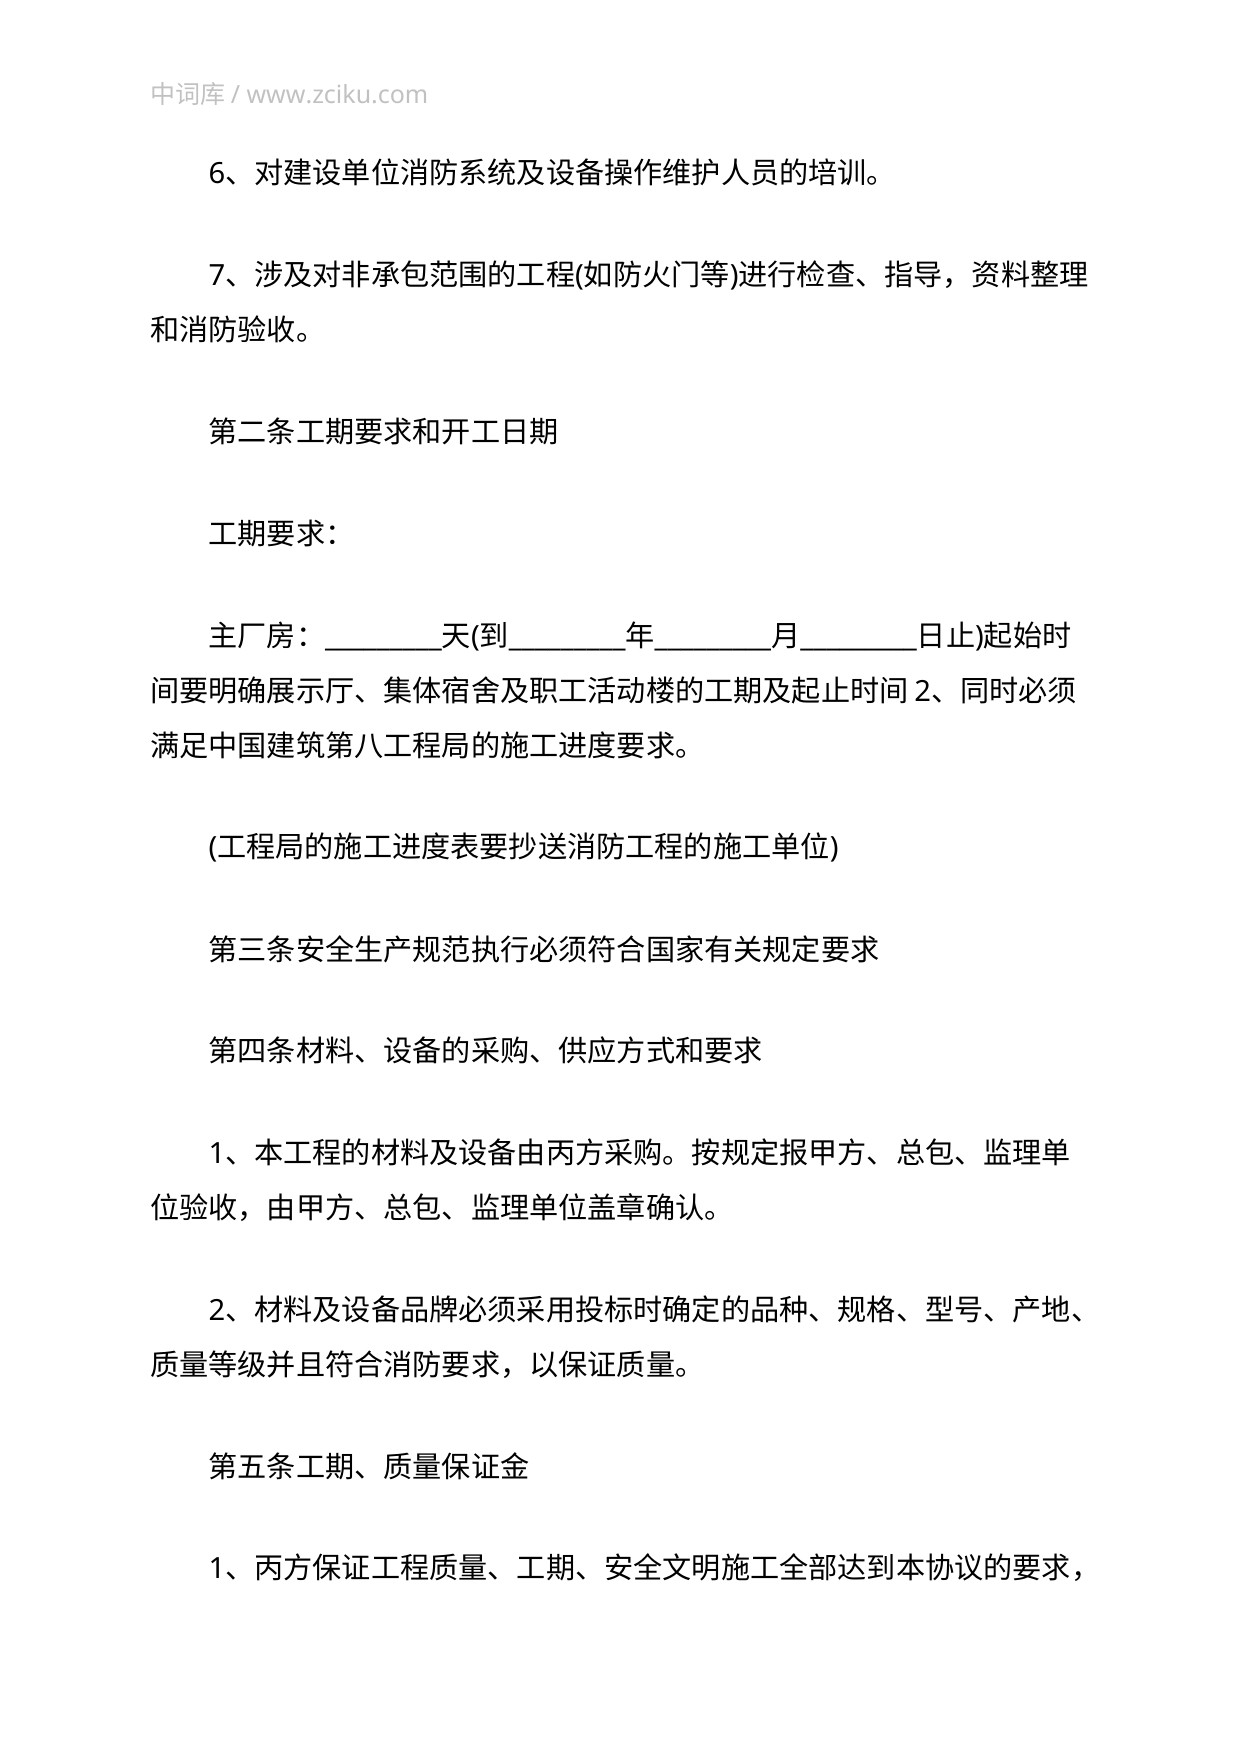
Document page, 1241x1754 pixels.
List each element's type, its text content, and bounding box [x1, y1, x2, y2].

text 7、涉及对非承包范围的工程(如防火门等)进行检查、指导，资料整理和消防验收。 [150, 252, 1090, 349]
text 主厂房：_________天(到_________年_________月_________日止)起始时间要明确展示厅、集体宿舍及职工活动楼的工期及起止时间2、同时必须满足中国建筑第八工程局的施工进度要求。 [150, 612, 1090, 764]
text 第三条安全生产规范执行必须符合国家有关规定要求 [150, 926, 1090, 968]
text 第二条工期要求和开工日期 [150, 409, 1090, 451]
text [150, 1545, 1090, 1587]
text 第四条材料、设备的采购、供应方式和要求 [150, 1028, 1090, 1070]
text (工程局的施工进度表要抄送消防工程的施工单位) [150, 824, 1090, 866]
text 6、对建设单位消防系统及设备操作维护人员的培训。 [150, 150, 1090, 192]
text 1、本工程的材料及设备由丙方采购。按规定报甲方、总包、监理单位验收，由甲方、总包、监理单位盖章确认。 [150, 1129, 1090, 1227]
text 第五条工期、质量保证金 [150, 1443, 1090, 1485]
text 工期要求： [150, 511, 1090, 553]
text 2、材料及设备品牌必须采用投标时确定的品种、规格、型号、产地、质量等级并且符合消防要求，以保证质量。 [150, 1286, 1090, 1384]
